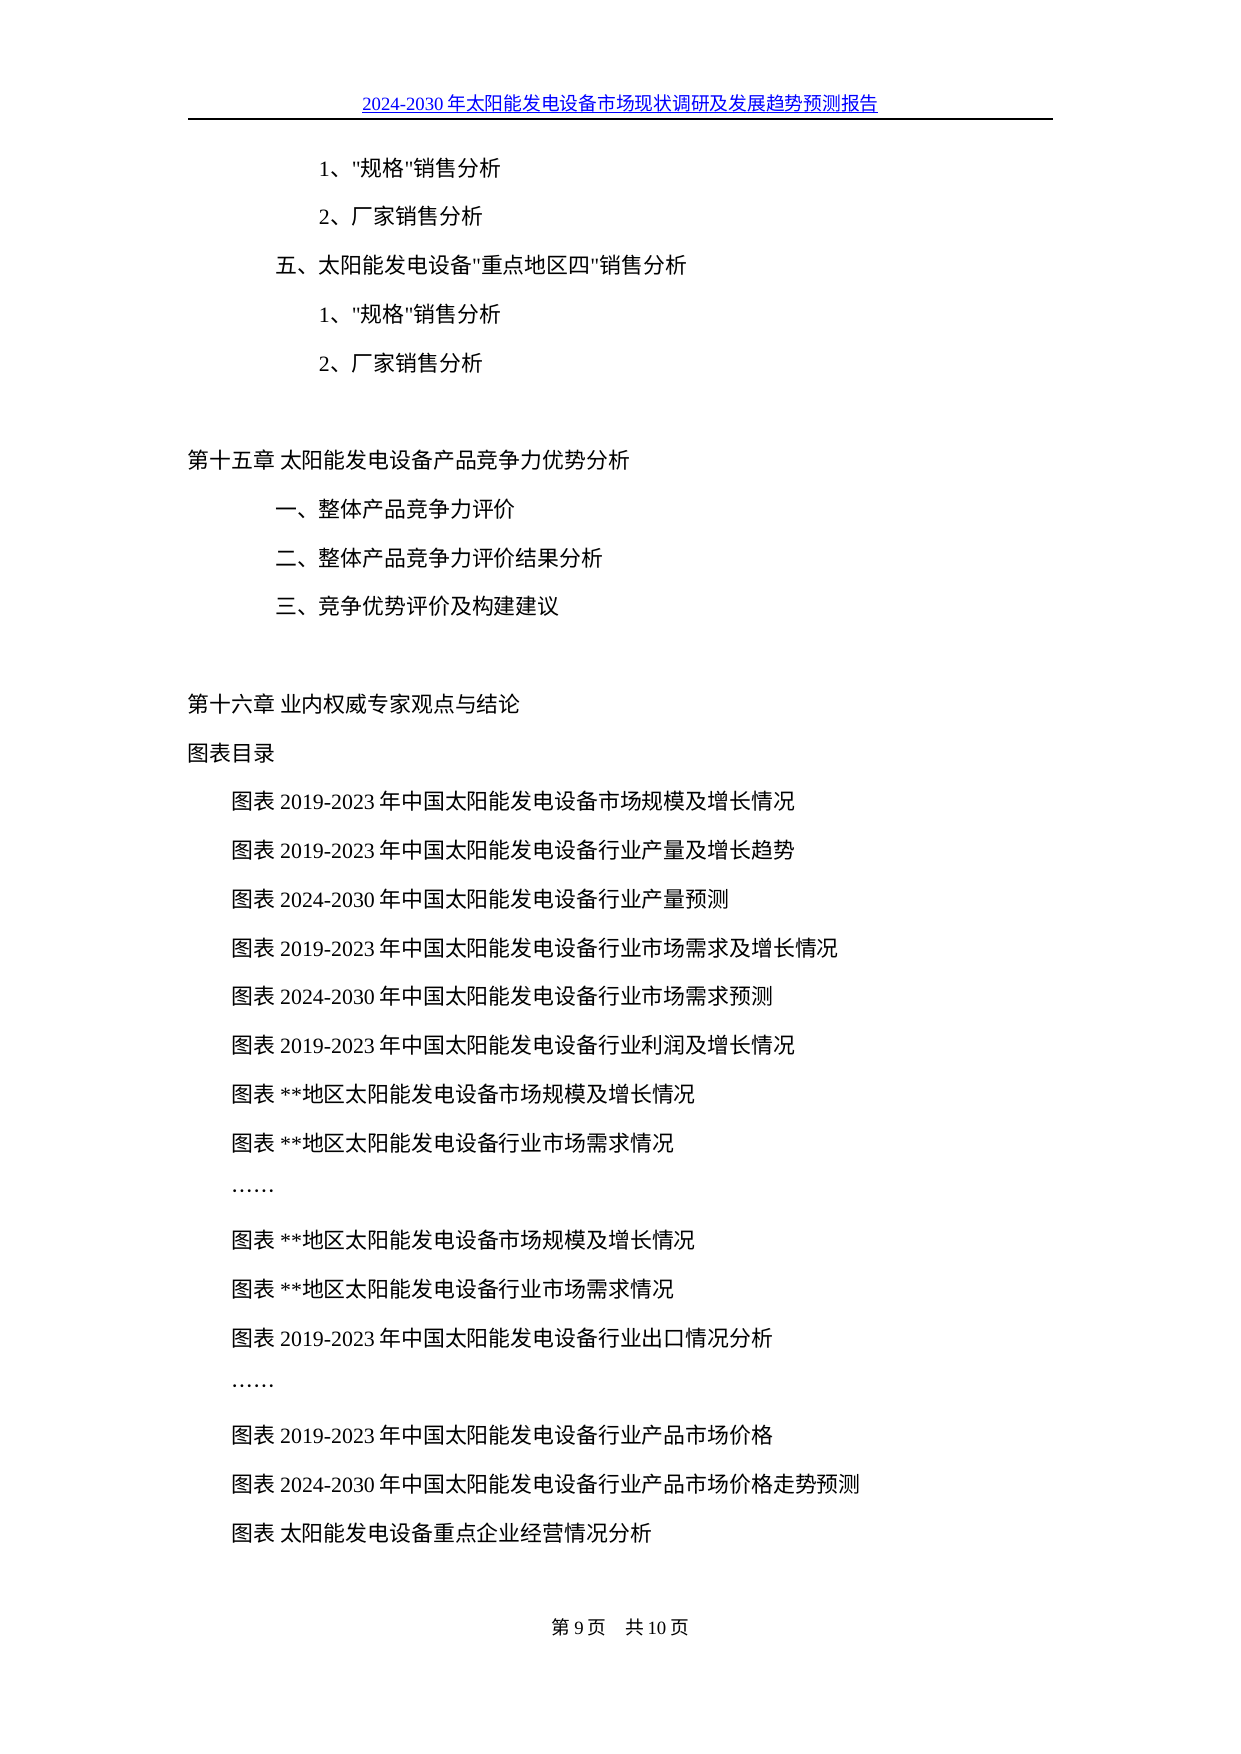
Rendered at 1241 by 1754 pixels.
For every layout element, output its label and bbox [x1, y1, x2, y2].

text [187, 150, 1053, 1548]
